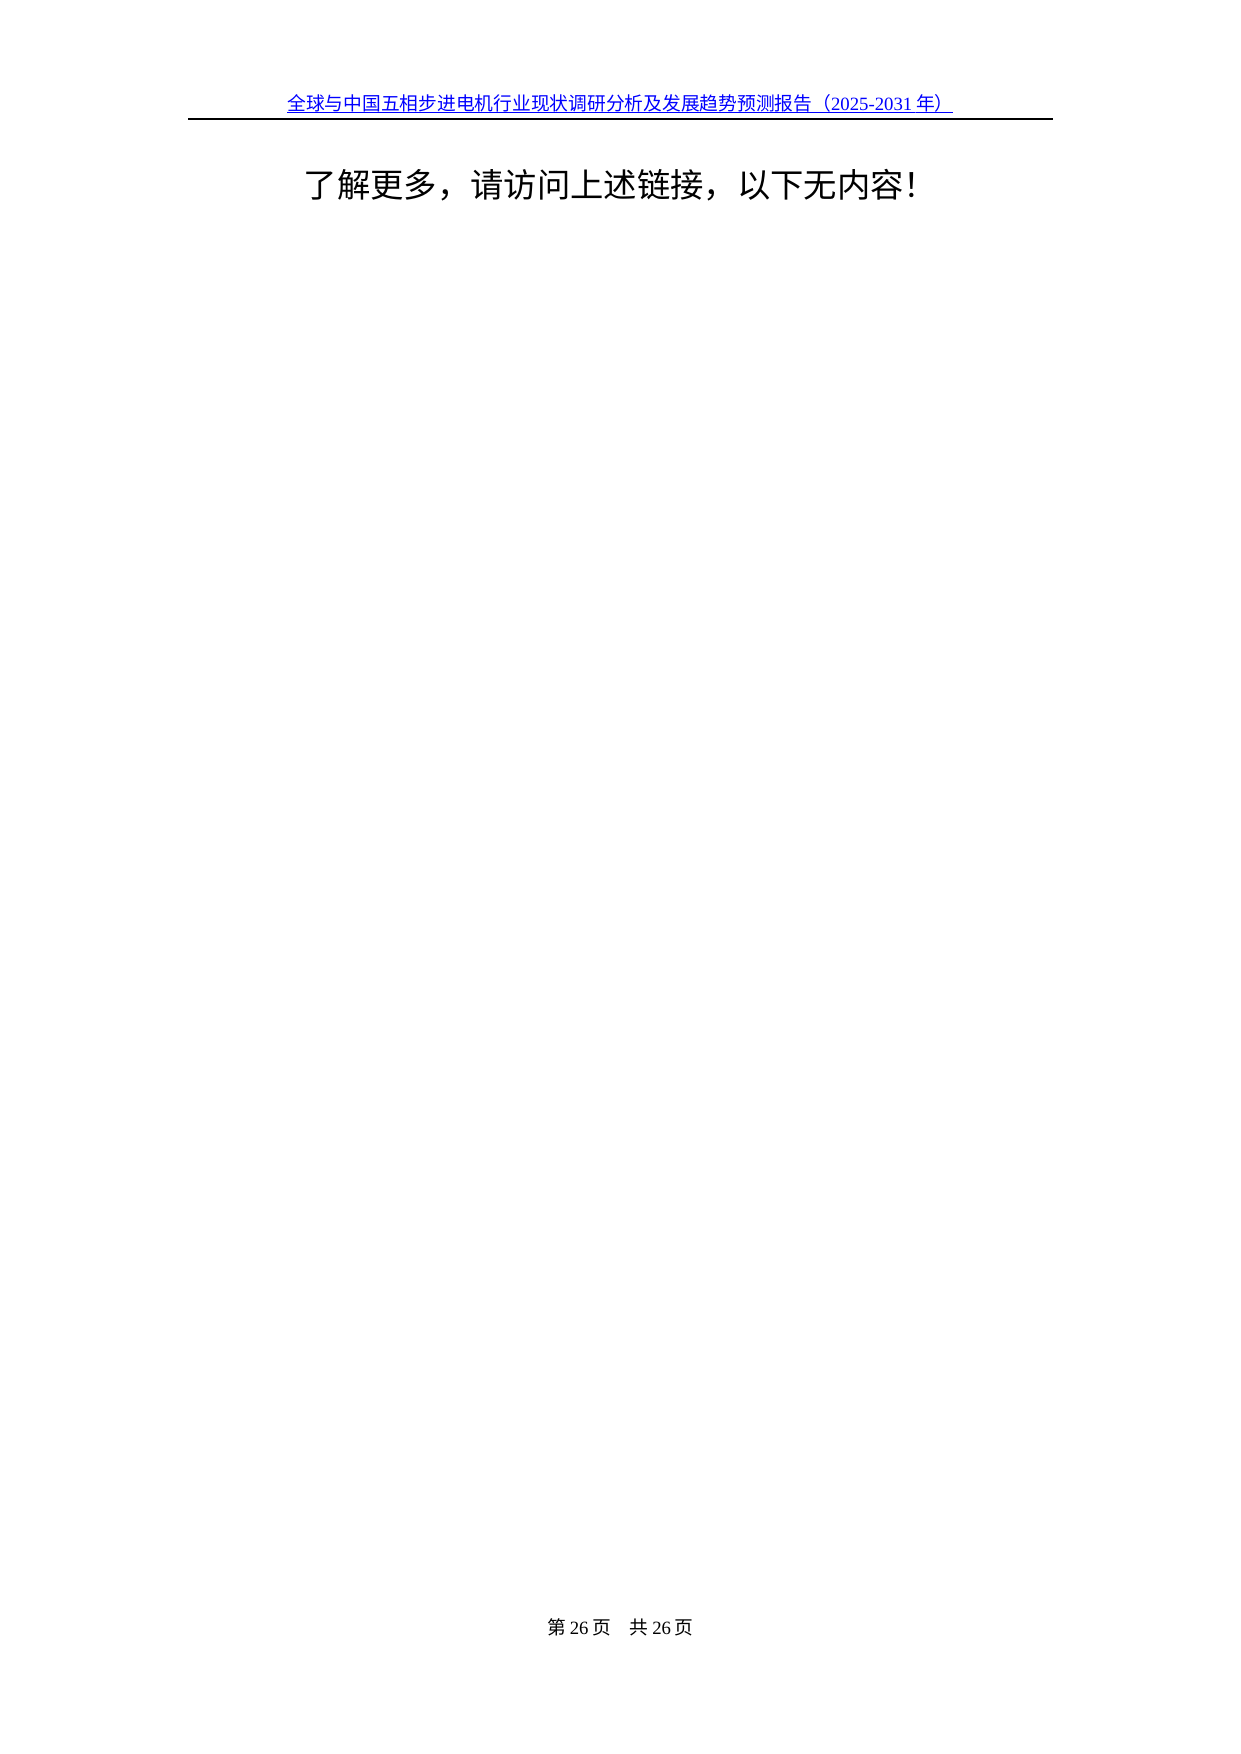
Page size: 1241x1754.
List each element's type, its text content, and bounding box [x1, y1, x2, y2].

title 了解更多，请访问上述链接，以下无内容！ [187, 150, 1053, 215]
